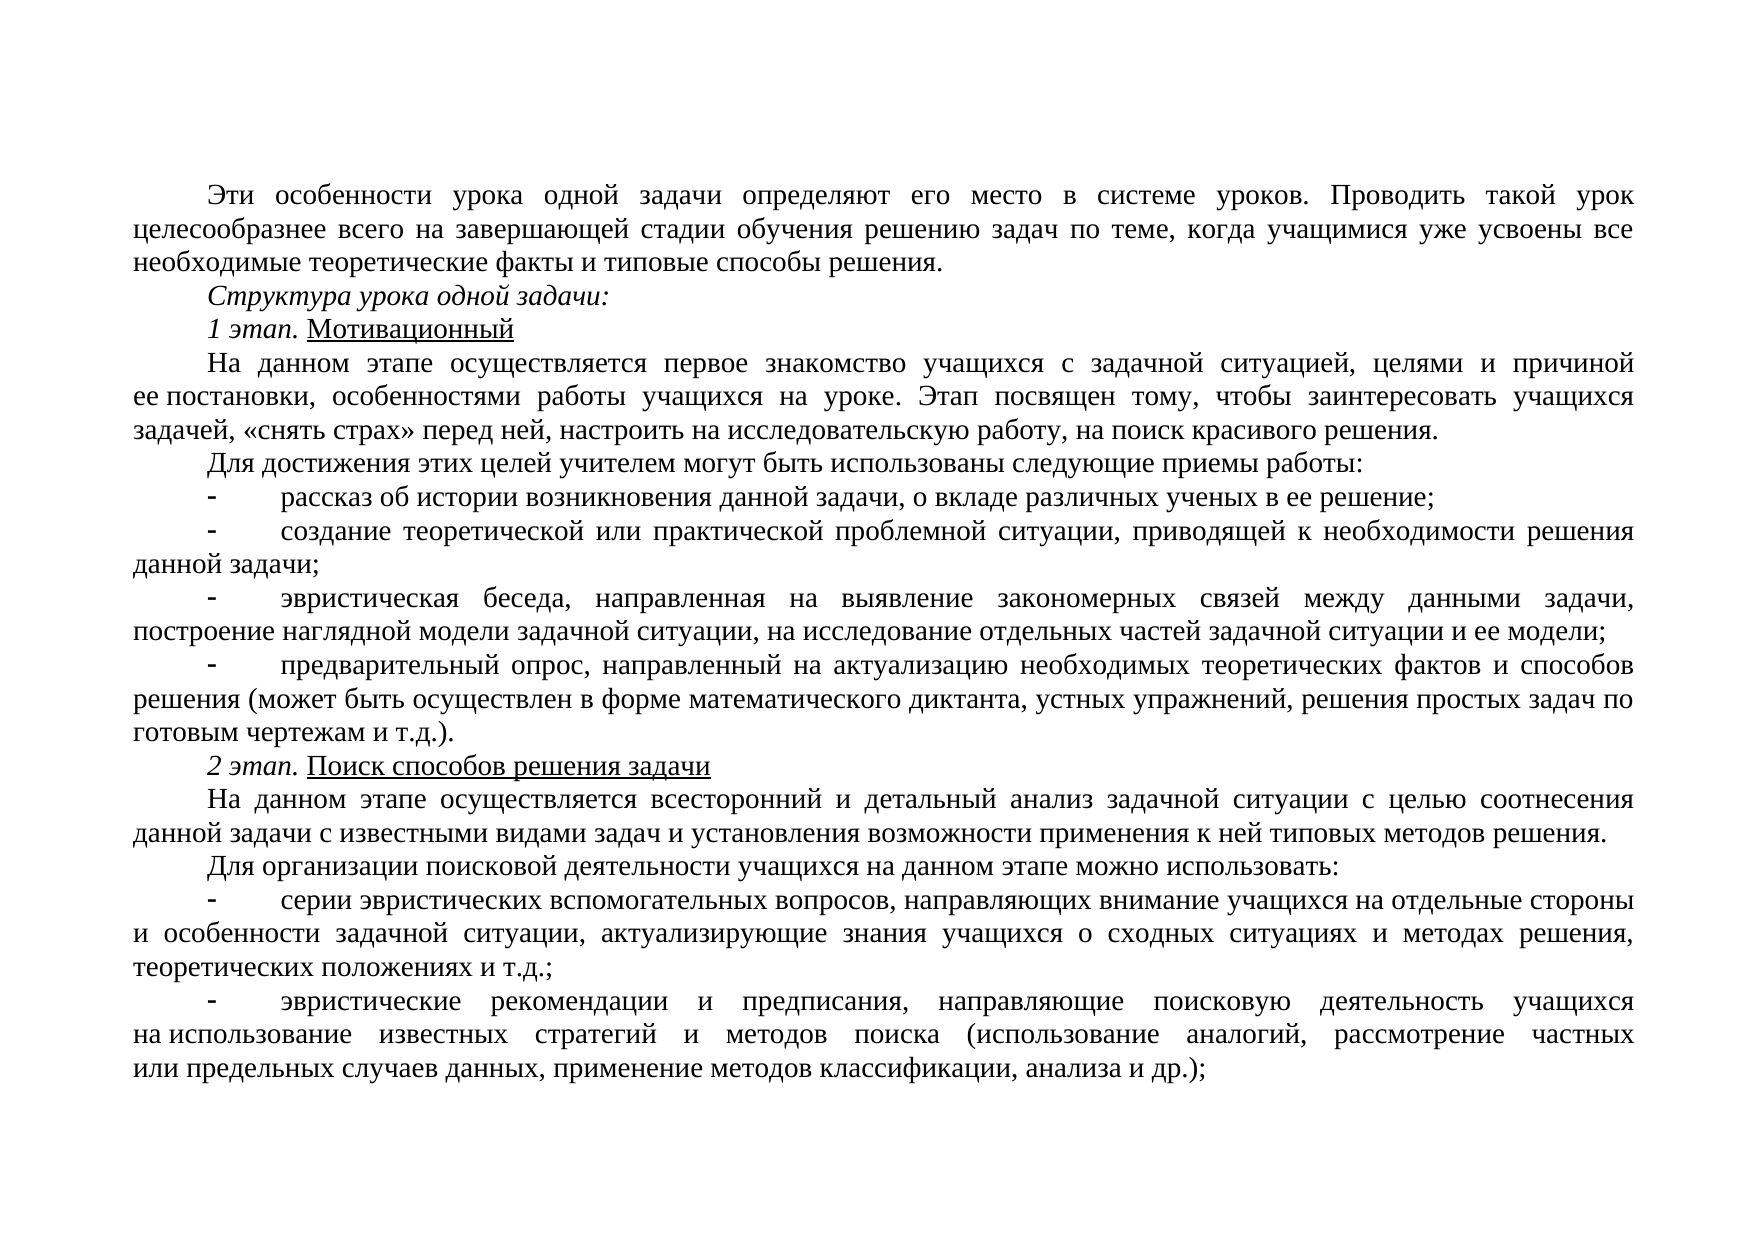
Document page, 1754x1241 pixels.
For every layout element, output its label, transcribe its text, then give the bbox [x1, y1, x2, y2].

text Для организации поисковой деятельности учащихся на данном этапе можно использовать: [133, 848, 1636, 882]
text 2 этап. Поиск способов решения задачи [133, 748, 1636, 781]
text Структура урока одной задачи: [133, 278, 1636, 311]
text Эти особенности урока одной задачи определяют его место в системе уроков. Проводить такой урок целесообразнее всего на завершающей стадии обучения решению задач по теме, когда учащимися уже усвоены все необходимые теоретические факты и типовые способы решения. [133, 177, 1636, 278]
text Для достижения этих целей учителем могут быть использованы следующие приемы работы: [133, 446, 1636, 479]
list серии эвристических вспомогательных вопросов, направляющих внимание учащихся на отдельные стороны и особенности задачной ситуации, актуализирующие знания учащихся о сходных ситуациях и методах решения, теоретических положениях и т.д.; [133, 882, 1636, 983]
list предварительный опрос, направленный на актуализацию необходимых теоретических фактов и способов решения (может быть осуществлен в форме математического диктанта, устных упражнений, решения простых задач по готовым чертежам и т.д.). [133, 647, 1636, 748]
list рассказ об истории возникновения данной задачи, о вкладе различных ученых в ее решение; [133, 479, 1636, 513]
list эвристическая беседа, направленная на выявление закономерных связей между данными задачи, построение наглядной модели задачной ситуации, на исследование отдельных частей задачной ситуации и ее модели; [133, 580, 1636, 647]
list эвристические рекомендации и предписания, направляющие поисковую деятельность учащихся на использование известных стратегий и методов поиска (использование аналогий, рассмотрение частных или предельных случаев данных, применение методов классификации, анализа и др.); [133, 983, 1636, 1083]
list создание теоретической или практической проблемной ситуации, приводящей к необходимости решения данной задачи; [133, 513, 1636, 580]
text 1 этап. Мотивационный [133, 311, 1636, 345]
text На данном этапе осуществляется первое знакомство учащихся с задачной ситуацией, целями и причиной ее постановки, особенностями работы учащихся на уроке. Этап посвящен тому, чтобы заинтересовать учащихся задачей, «снять страх» перед ней, настроить на исследовательскую работу, на поиск красивого решения. [133, 345, 1636, 446]
text На данном этапе осуществляется всесторонний и детальный анализ задачной ситуации с целью соотнесения данной задачи с известными видами задач и установления возможности применения к ней типовых методов решения. [133, 781, 1636, 848]
